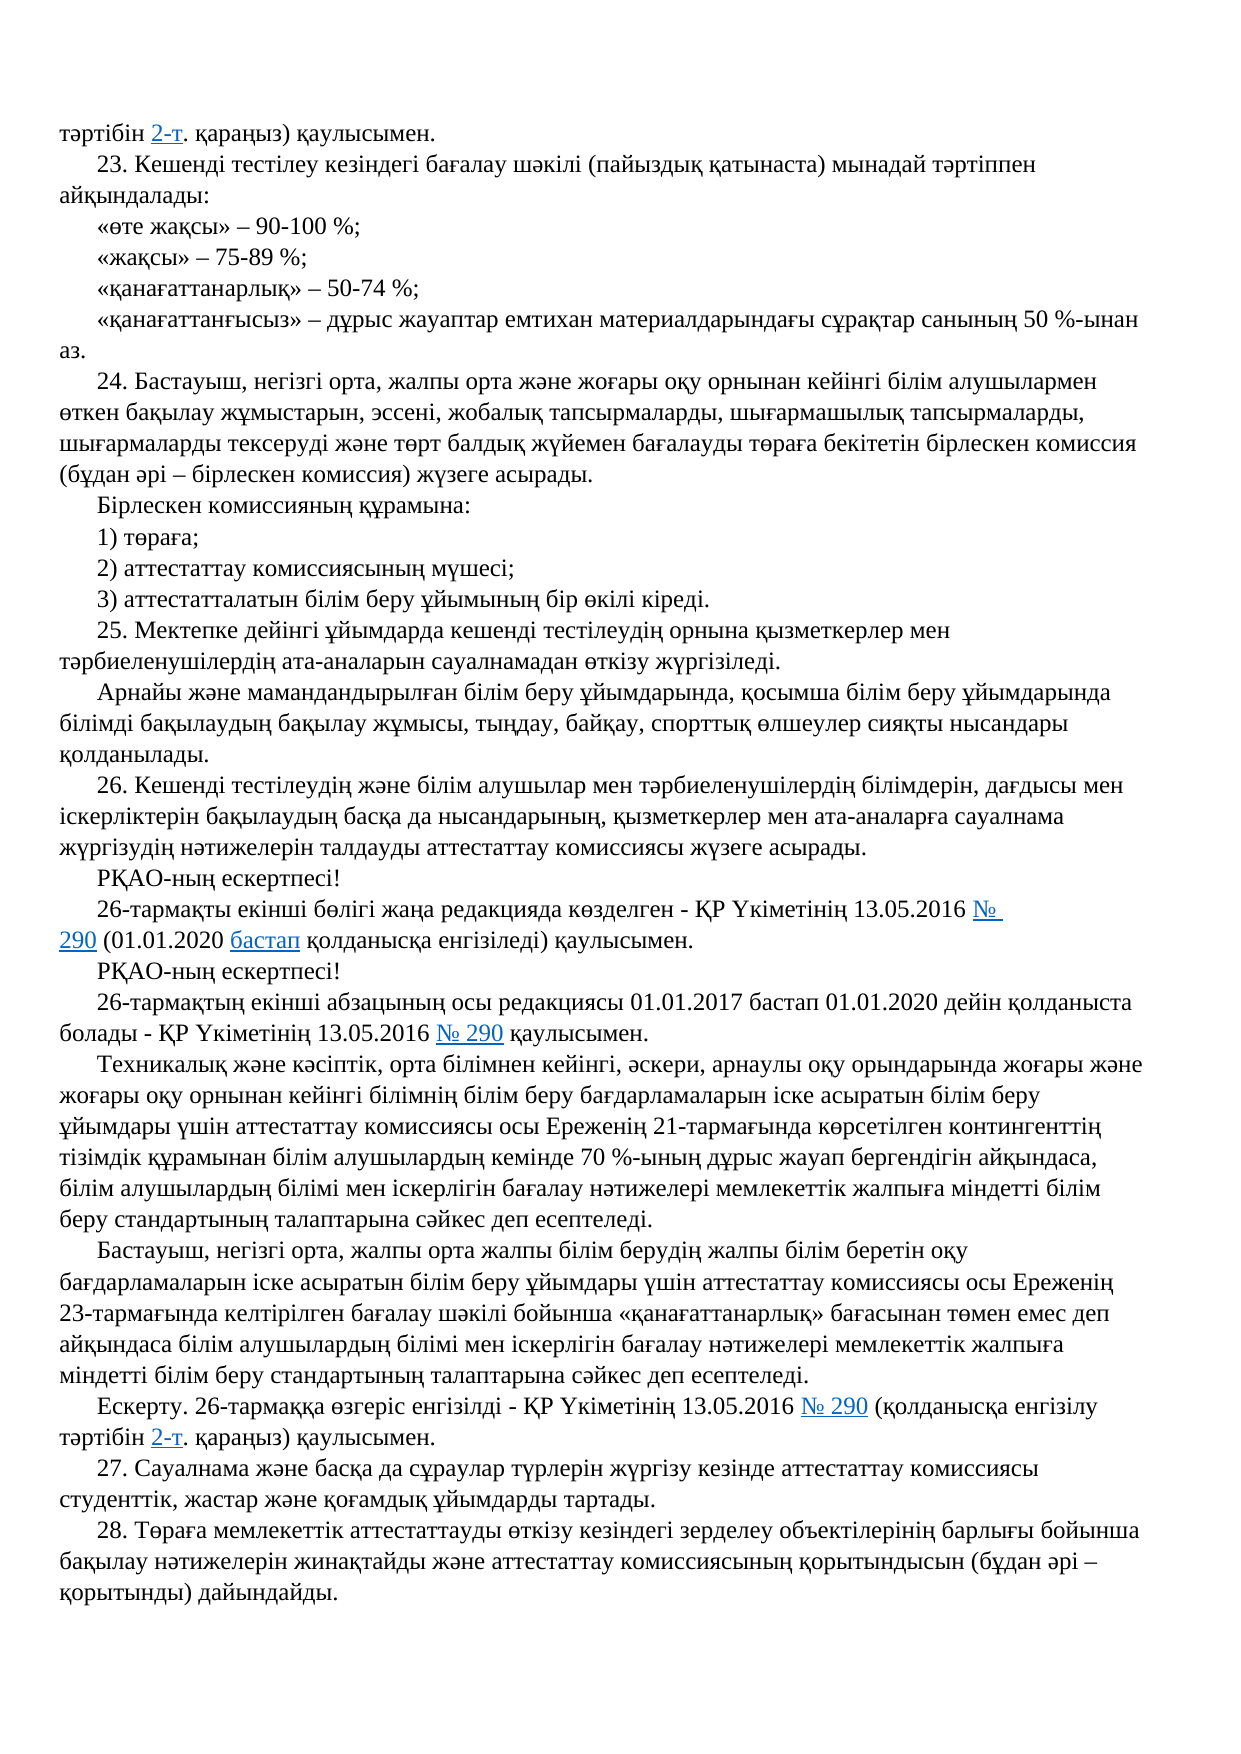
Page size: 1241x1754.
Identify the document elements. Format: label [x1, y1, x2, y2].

text [59, 118, 1152, 1606]
